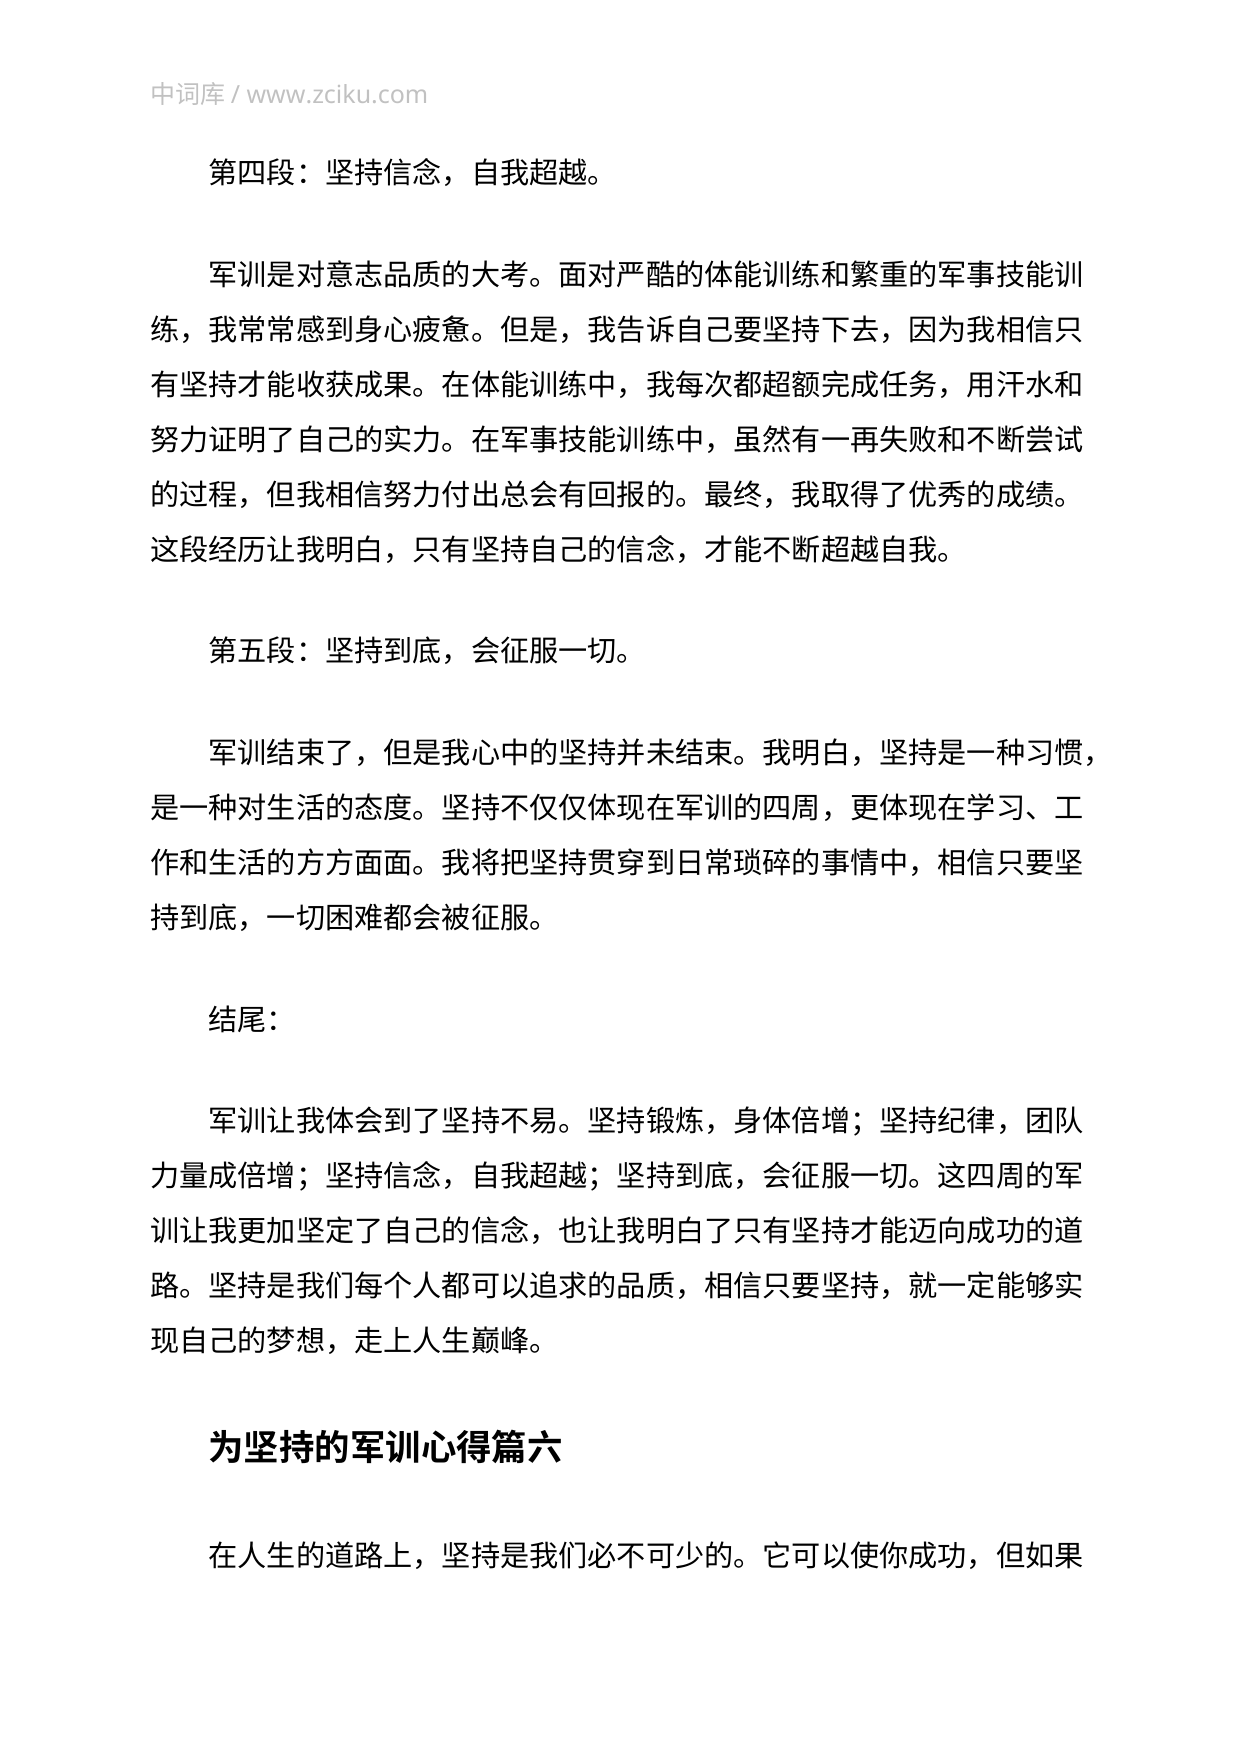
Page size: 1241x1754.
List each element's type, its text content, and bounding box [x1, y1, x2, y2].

text 第五段：坚持到底，会征服一切。 [150, 628, 1090, 670]
text 第四段：坚持信念，自我超越。 [150, 150, 1090, 192]
text 军训是对意志品质的大考。面对严酷的体能训练和繁重的军事技能训练，我常常感到身心疲惫。但是，我告诉自己要坚持下去，因为我相信只有坚持才能收获成果。在体能训练中，我每次都超额完成任务，用汗水和努力证明了自己的实力。在军事技能训练中，虽然有一再失败和不断尝试的过程，但我相信努力付出总会有回报的。最终，我取得了优秀的成绩。这段经历让我明白，只有坚持自己的信念，才能不断超越自我。 [150, 252, 1090, 568]
text 为坚持的军训心得篇六 [150, 1419, 1090, 1471]
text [150, 1533, 1090, 1575]
text 军训结束了，但是我心中的坚持并未结束。我明白，坚持是一种习惯，是一种对生活的态度。坚持不仅仅体现在军训的四周，更体现在学习、工作和生活的方方面面。我将把坚持贯穿到日常琐碎的事情中，相信只要坚持到底，一切困难都会被征服。 [150, 730, 1090, 937]
text 结尾： [150, 996, 1090, 1038]
text 军训让我体会到了坚持不易。坚持锻炼，身体倍增；坚持纪律，团队力量成倍增；坚持信念，自我超越；坚持到底，会征服一切。这四周的军训让我更加坚定了自己的信念，也让我明白了只有坚持才能迈向成功的道路。坚持是我们每个人都可以追求的品质，相信只要坚持，就一定能够实现自己的梦想，走上人生巅峰。 [150, 1098, 1090, 1360]
